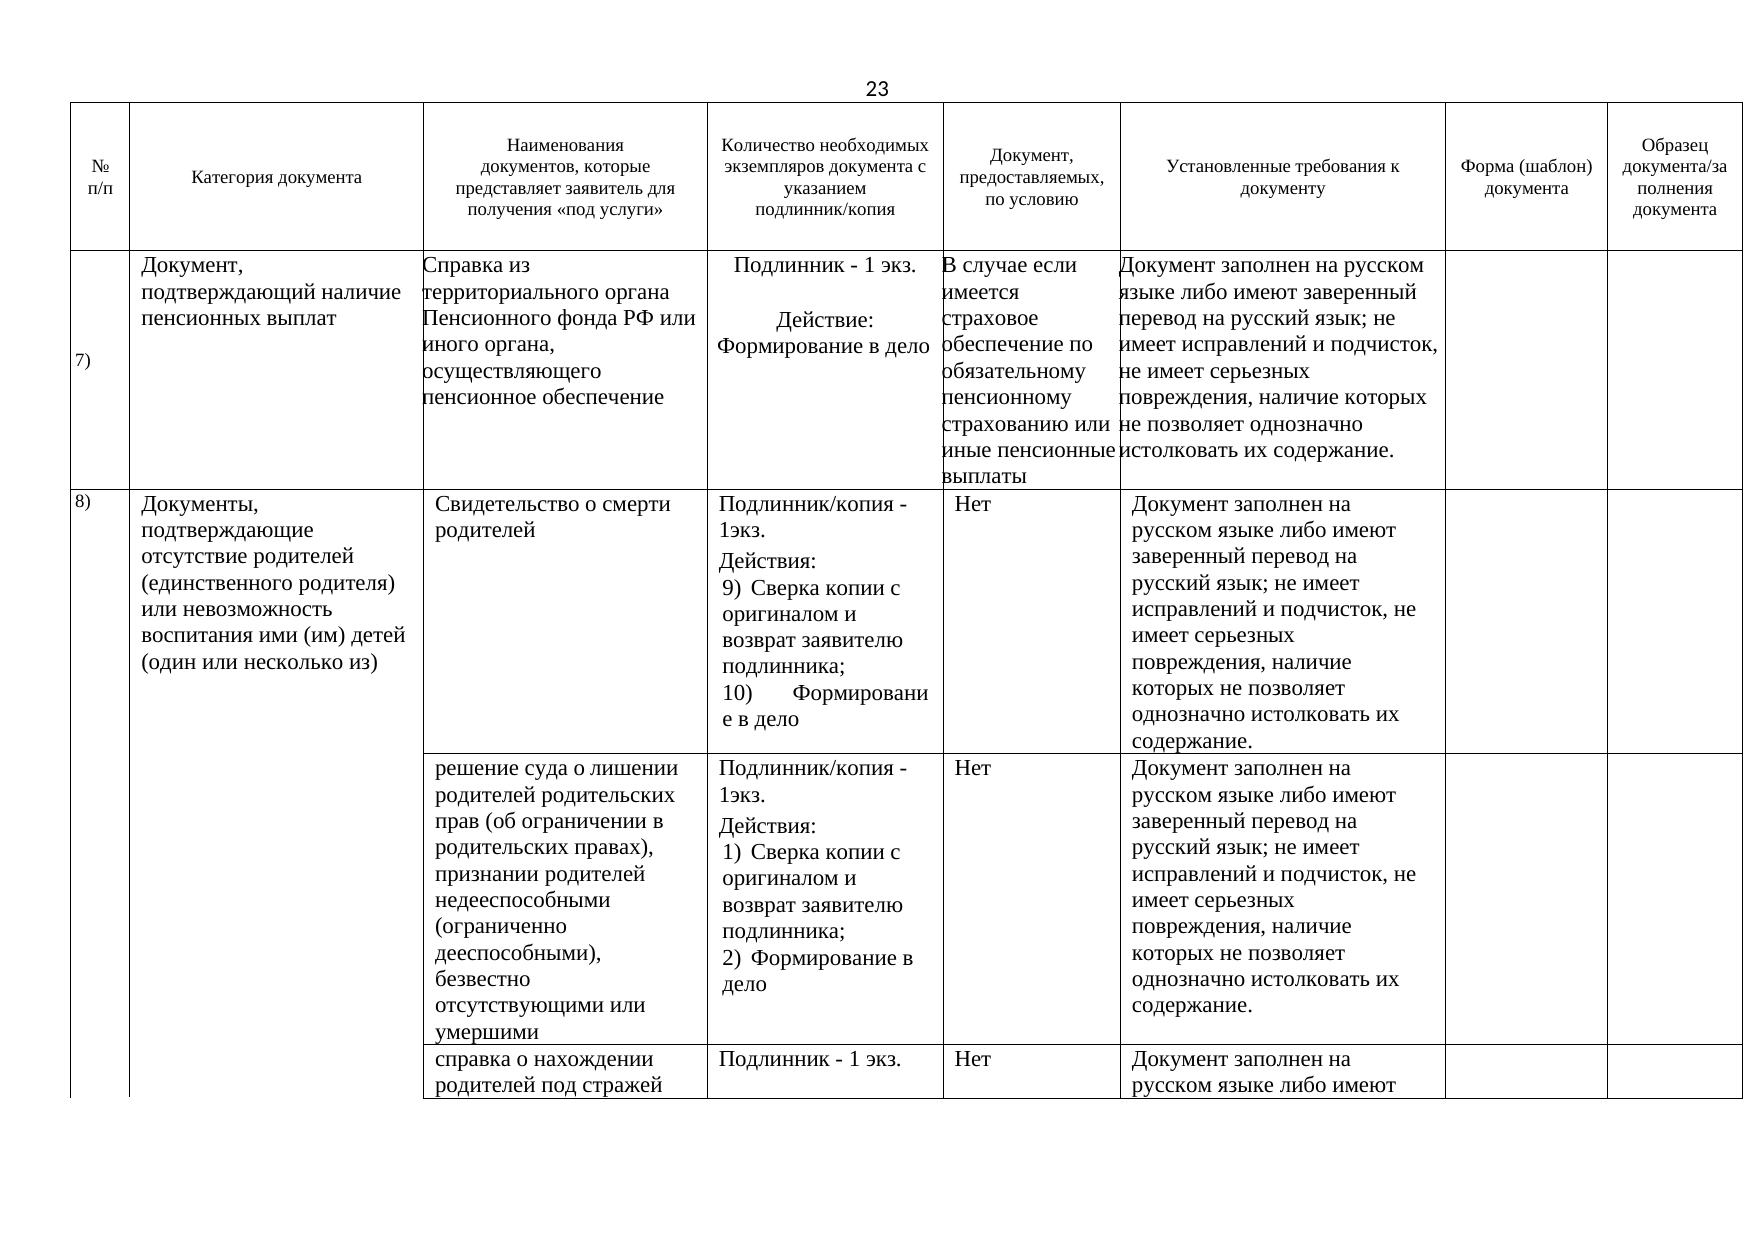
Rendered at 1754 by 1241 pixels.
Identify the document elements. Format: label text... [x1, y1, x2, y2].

table_cell Подлинник - 1 экз. Действие: Формирование в дело [708, 1045, 943, 1098]
table_cell Нет [944, 754, 1120, 1044]
table_cell В случае если имеется страховое обеспечение по обязательному пенсионному страхованию или иные пенсионные выплаты [944, 251, 1120, 489]
table_cell [1608, 754, 1742, 1044]
table_cell [1446, 490, 1607, 753]
table_header Наименования документов, которые представляет заявитель для получения «под услуги» [424, 103, 707, 250]
table_cell Нет [944, 490, 1120, 753]
table_header Документ, предоставляемых, по условию [944, 103, 1120, 250]
table_cell решение суда о лишении родителей родительских прав (об ограничении в родительских правах), признании родителей недееспособными (ограниченно дееспособными), безвестно отсутствующими или умершими [424, 754, 707, 1044]
table_cell [71, 251, 129, 489]
table_header № п/п [71, 103, 129, 250]
table_cell Справка из территориального органа Пенсионного фонда РФ или иного органа, осуществляющего пенсионное обеспечение [424, 251, 707, 489]
table_header Количество необходимых экземпляров документа с указанием подлинник/копия [708, 103, 943, 250]
table_cell [1608, 490, 1742, 753]
table_header Образец документа/заполнения документа [1608, 103, 1742, 250]
table_cell [1446, 1045, 1607, 1098]
table_cell Нет [944, 1045, 1120, 1098]
table_cell [71, 490, 130, 1098]
table_cell Подлинник/копия -1экз. Действия: Сверка копии с оригиналом и возврат заявителю подлинника; Формирование в дело [708, 754, 943, 1044]
table_cell Подлинник/копия -1экз. Действия: Сверка копии с оригиналом и возврат заявителю подлинника; Формирование в дело [708, 490, 943, 753]
table_cell [1608, 251, 1742, 489]
table_cell Документ, подтверждающий наличие пенсионных выплат [130, 251, 423, 489]
table_cell Свидетельство о смерти родителей [424, 490, 707, 753]
table_cell [1446, 251, 1607, 489]
table_cell [1446, 754, 1607, 1044]
table_cell Документы, подтверждающие отсутствие родителей (единственного родителя) или невозможность воспитания ими (им) детей (один или несколько из) [130, 490, 423, 1098]
table_cell Подлинник - 1 экз. Действие: Формирование в дело [708, 251, 943, 489]
table_header Категория документа [130, 103, 423, 250]
table_header Форма (шаблон) документа [1446, 103, 1607, 250]
table_cell [1608, 1045, 1742, 1098]
table_header Установленные требования к документу [1121, 103, 1445, 250]
